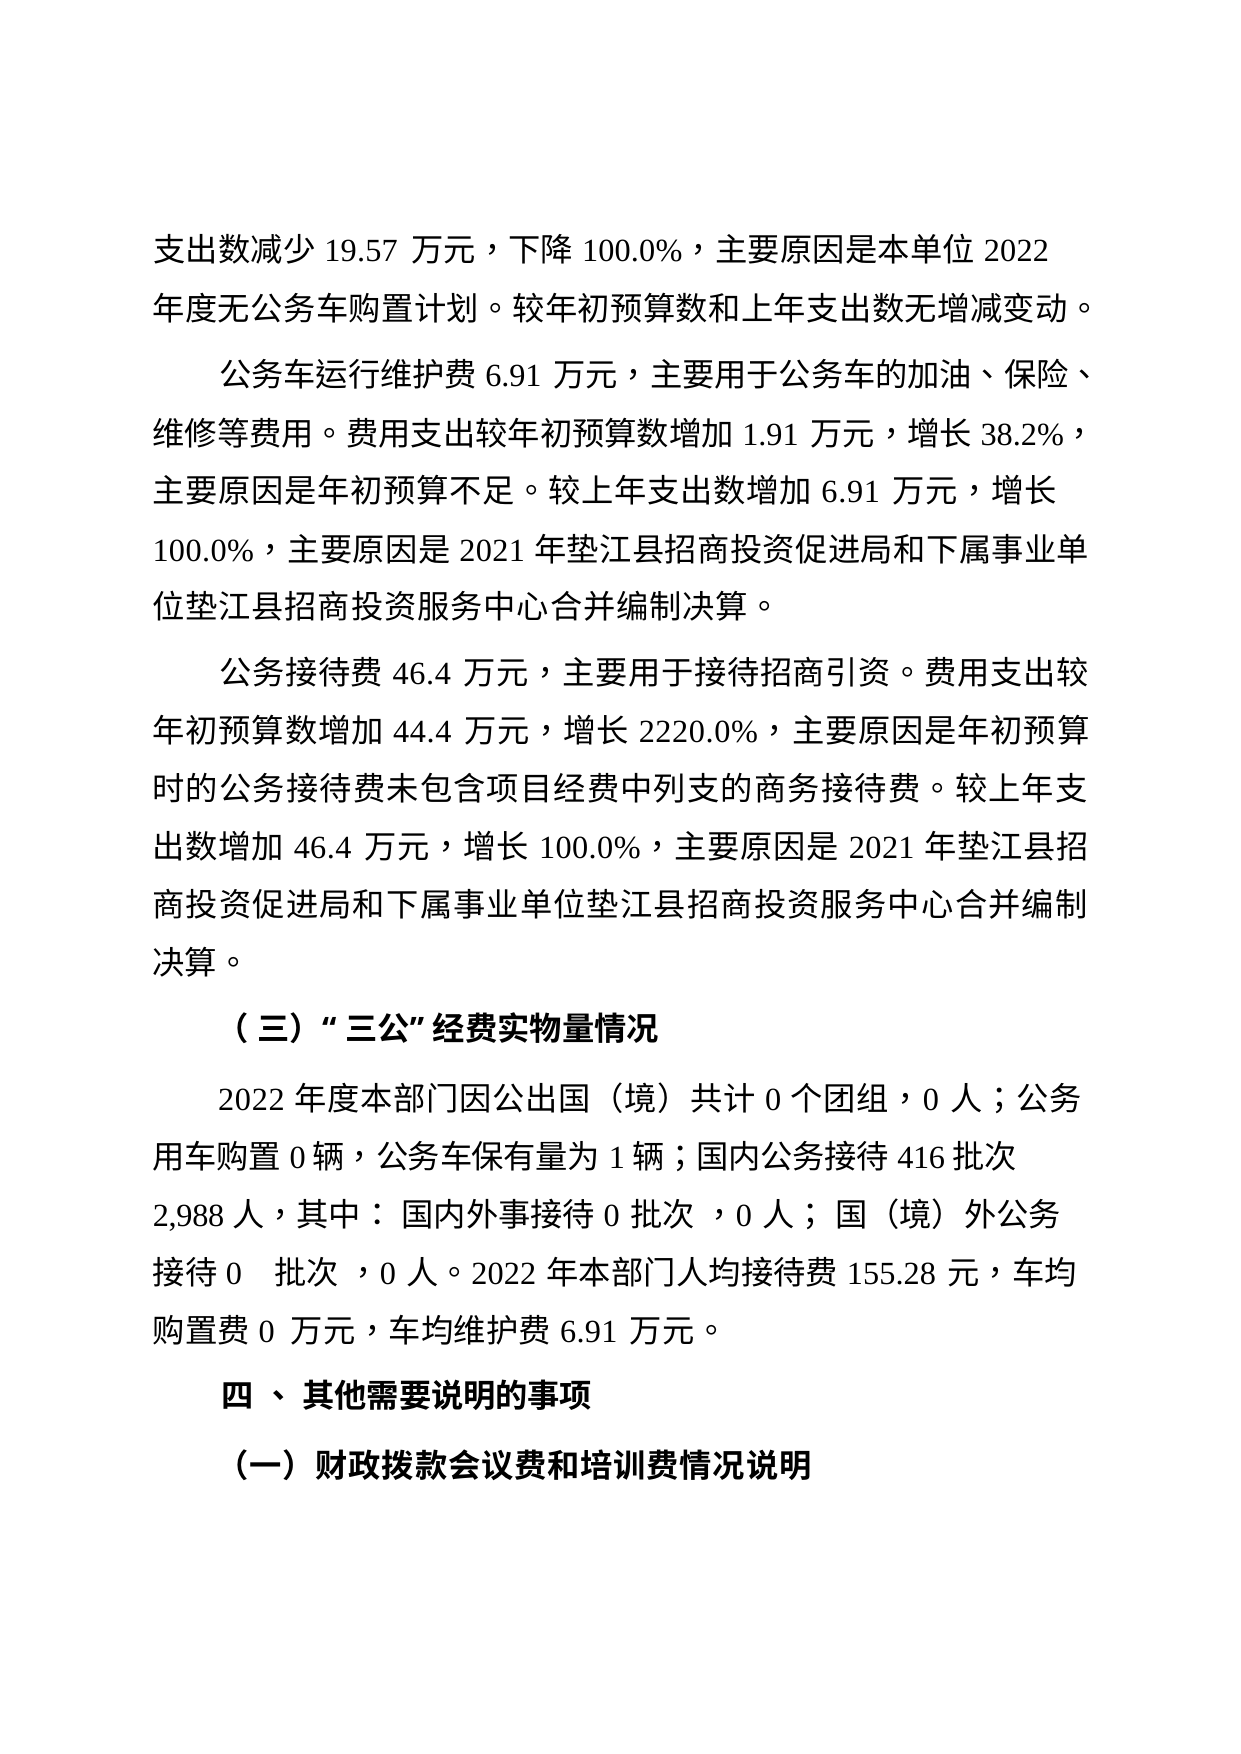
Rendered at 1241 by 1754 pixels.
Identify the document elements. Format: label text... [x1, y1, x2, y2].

text 公务接待费 46.4 万元，主要用于接待招商引资。费用支出较 年初预算数增加 44.4 万元，增长 2220.0%，主要原因是年初预算 时的公务接待费未包含项目经费中列支的商务接待费。较上年支 出数增加 46.4 万元，增长 100.0%，主要原因是 2021 年垫江县招 商投资促进局和下属事业单位垫江县招商投资服务中心合并编制 决算。 [152, 650, 1089, 984]
text 支出数减少 19.57 万元，下降 100.0%，主要原因是本单位 2022 年度无公务车购置计划。较年初预算数和上年支出数无增减变动。 [152, 227, 1102, 330]
text 公务车运行维护费 6.91 万元，主要用于公务车的加油、保险、 维修等费用。费用支出较年初预算数增加 1.91 万元，增长 38.2%， 主要原因是年初预算不足。较上年支出数增加 6.91 万元，增长 100.0%，主要原因是 2021 年垫江县招商投资促进局和下属事业单 位垫江县招商投资服务中心合并编制决算。 [152, 352, 1102, 628]
text 2022 年度本部门因公出国（境）共计 0 个团组，0 人；公务 用车购置 0辆，公务车保有量为 1 辆；国内公务接待 416 批次 2,988 人，其中： 国内外事接待 0 批次 ，0 人； 国（境）外公务接待 0 批次 ，0 人。2022 年本部门人均接待费 155.28 元，车均购置费 0 万元，车均维护费 6.91 万元。 [153, 1076, 1089, 1352]
text 四 、 其他需要说明的事项 [221, 1373, 1102, 1416]
text （一）财政拨款会议费和培训费情况说明 [216, 1443, 1102, 1485]
text （ 三）“ 三公” 经费实物量情况 [216, 1006, 1102, 1048]
